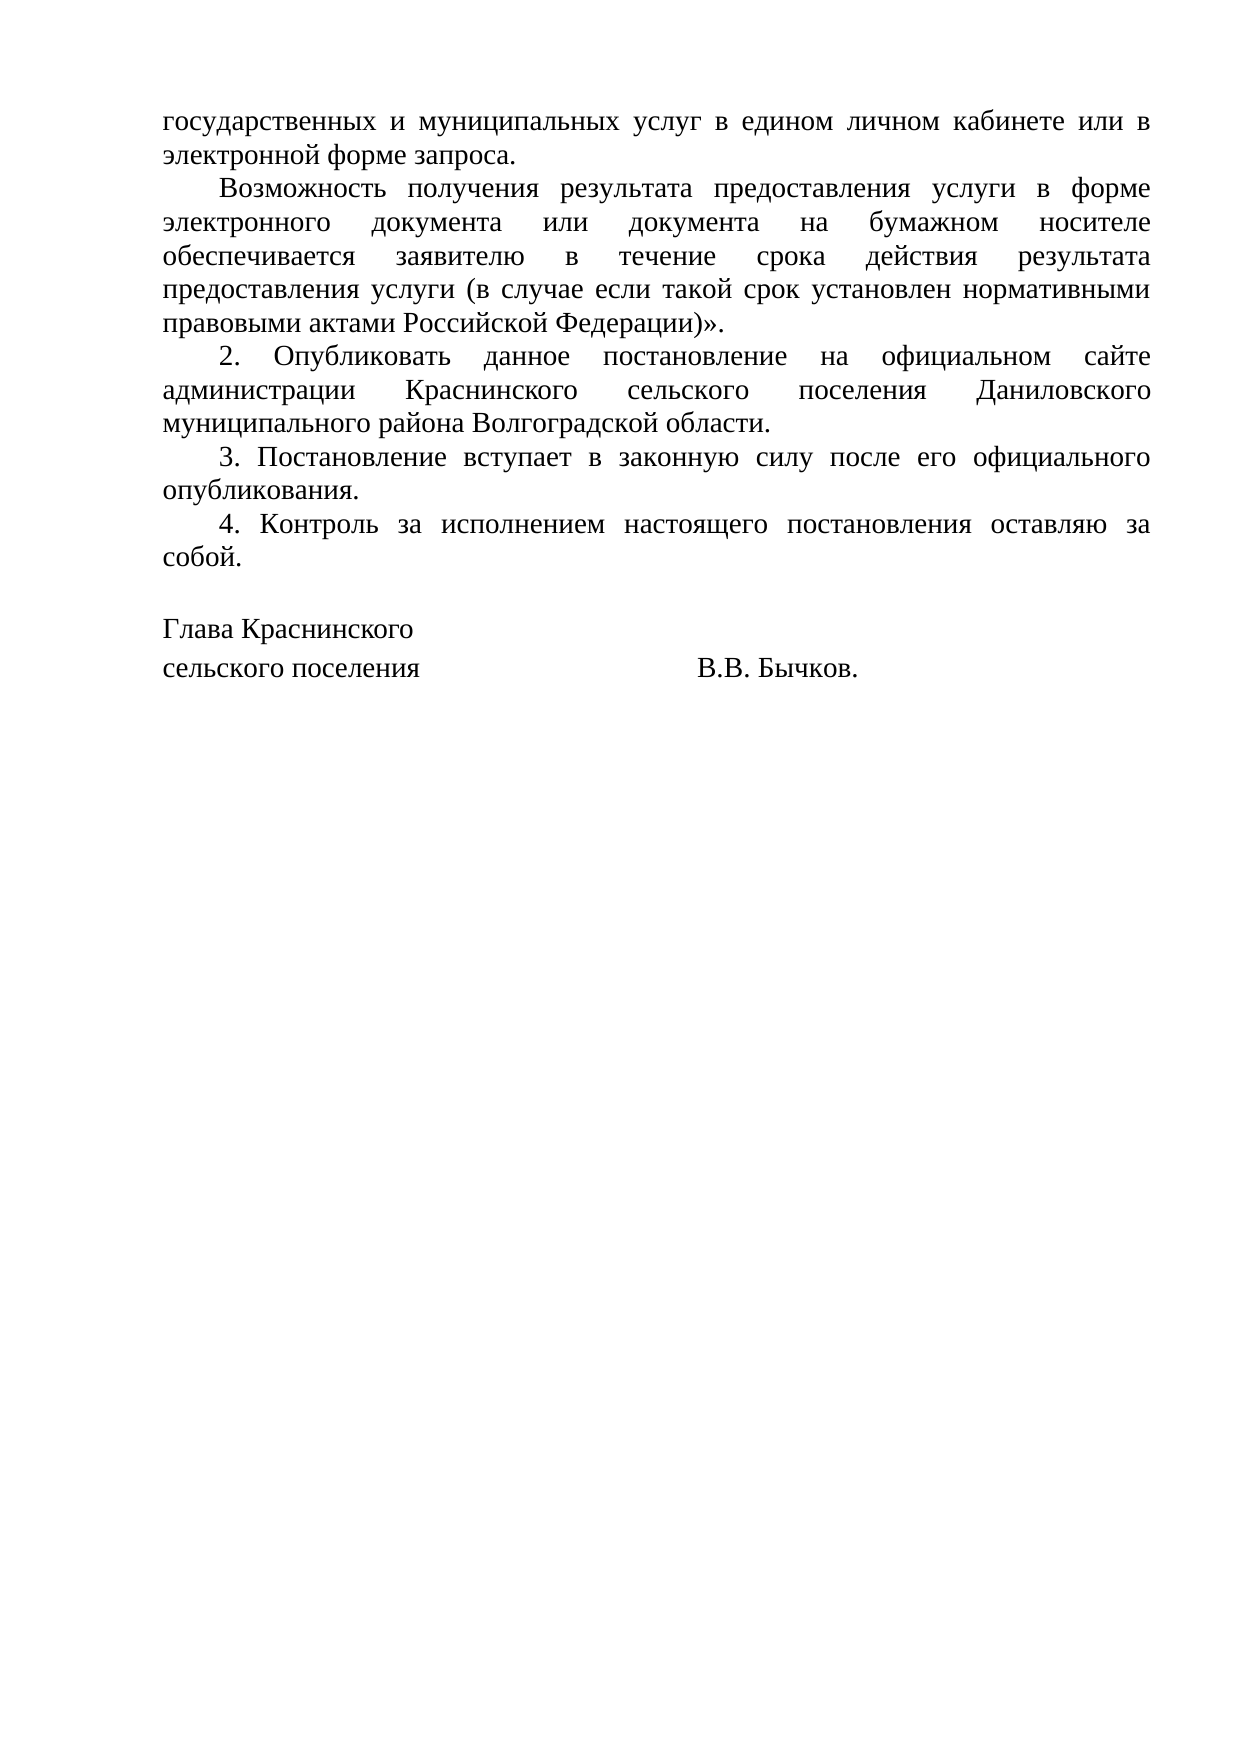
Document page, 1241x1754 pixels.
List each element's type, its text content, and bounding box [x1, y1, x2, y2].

text 4. Контроль за исполнением настоящего постановления оставляю за собой. [162, 506, 1152, 573]
text сельского поселения В.В. Бычков. [162, 650, 1152, 684]
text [162, 103, 1152, 171]
text 2. Опубликовать данное постановление на официальном сайте администрации Краснинского сельского поселения Даниловского муниципального района Волгоградской области. [162, 338, 1152, 439]
text Возможность получения результата предоставления услуги в форме электронного документа или документа на бумажном носителе обеспечивается заявителю в течение срока действия результата предоставления услуги (в случае если такой срок установлен нормативными правовыми актами Российской Федерации)». [162, 171, 1152, 338]
text Глава Краснинского [162, 612, 1152, 645]
text 3. Постановление вступает в законную силу после его официального опубликования. [162, 439, 1152, 506]
